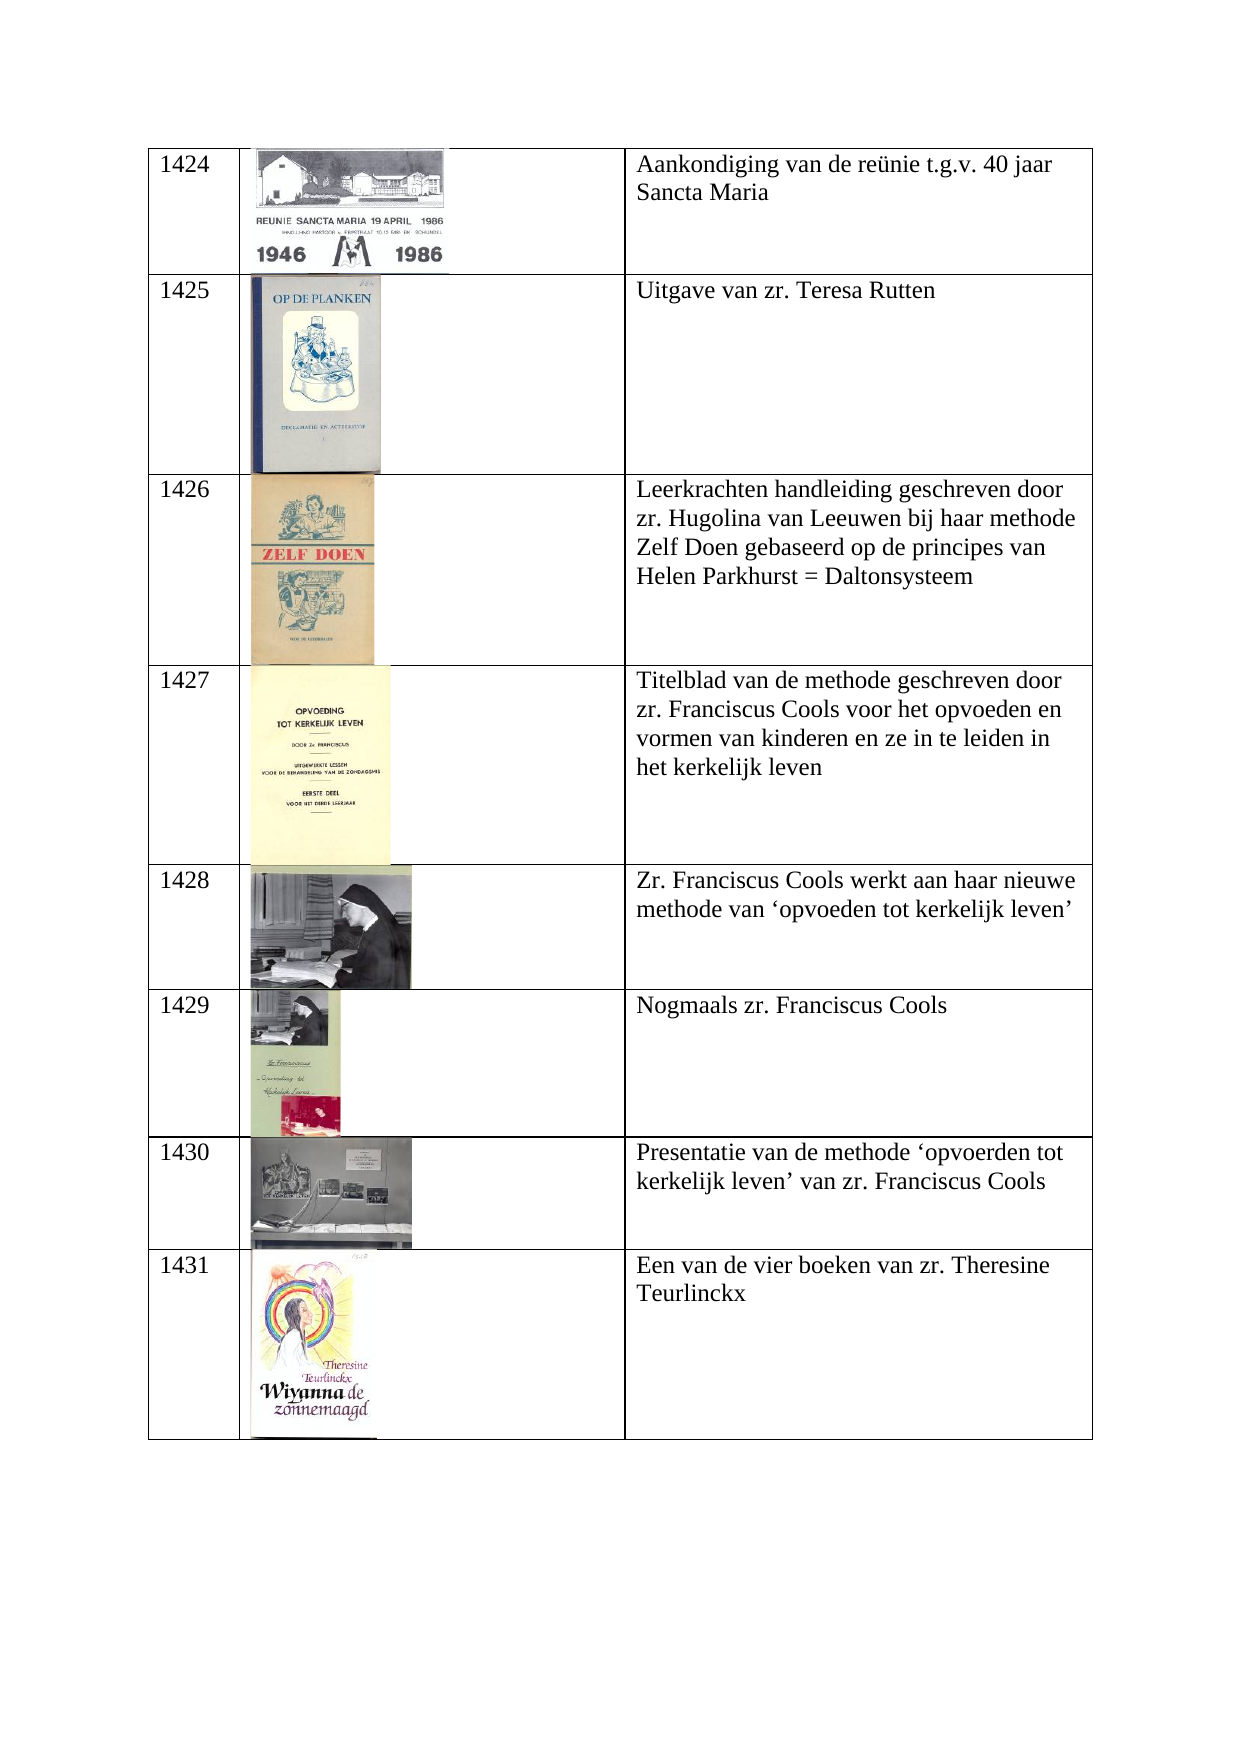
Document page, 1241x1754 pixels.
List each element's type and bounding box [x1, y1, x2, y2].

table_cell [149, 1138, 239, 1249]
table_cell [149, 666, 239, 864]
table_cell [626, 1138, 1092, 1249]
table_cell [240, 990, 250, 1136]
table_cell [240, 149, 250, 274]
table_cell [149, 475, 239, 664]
picture [250, 148, 450, 989]
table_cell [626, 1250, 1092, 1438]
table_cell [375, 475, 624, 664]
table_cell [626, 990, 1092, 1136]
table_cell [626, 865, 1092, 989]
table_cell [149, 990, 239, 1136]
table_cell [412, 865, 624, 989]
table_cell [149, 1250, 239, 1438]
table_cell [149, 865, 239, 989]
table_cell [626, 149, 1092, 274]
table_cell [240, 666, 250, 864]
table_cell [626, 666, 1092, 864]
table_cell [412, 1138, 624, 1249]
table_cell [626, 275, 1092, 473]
picture [250, 990, 412, 1439]
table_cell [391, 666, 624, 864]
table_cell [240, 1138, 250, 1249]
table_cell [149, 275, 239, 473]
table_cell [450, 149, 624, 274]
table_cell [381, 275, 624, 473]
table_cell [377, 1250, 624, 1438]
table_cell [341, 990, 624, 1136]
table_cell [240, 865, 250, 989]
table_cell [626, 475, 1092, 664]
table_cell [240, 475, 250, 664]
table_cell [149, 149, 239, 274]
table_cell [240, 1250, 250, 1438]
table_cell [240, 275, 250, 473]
